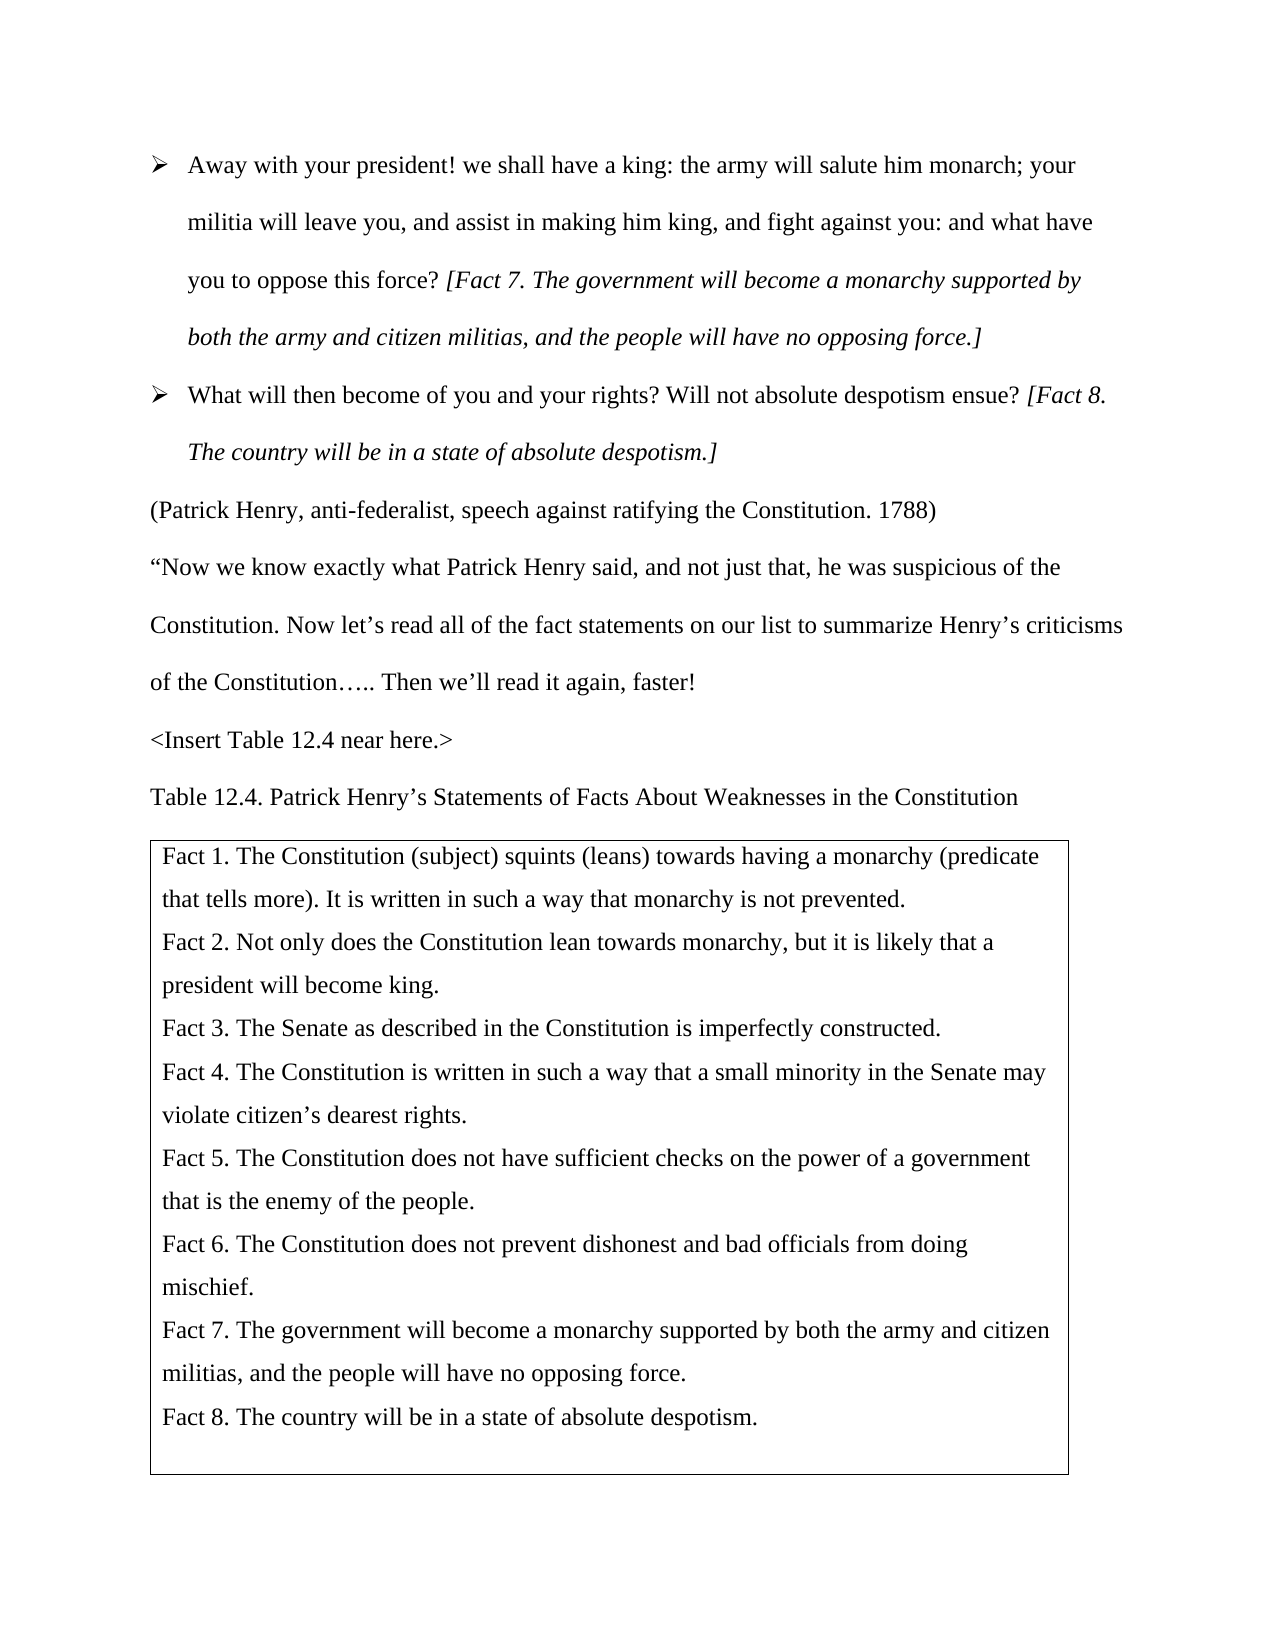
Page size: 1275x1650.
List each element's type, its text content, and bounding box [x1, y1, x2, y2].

text <Insert Table 12.4 near here.> [150, 725, 1125, 754]
table_header Fact 1. The Constitution (subject) squints (leans) towards having a monarchy (predicate that tells more). It is written in such a way that monarchy is not prevented. Fact 2. Not only does the Constitution lean towards monarchy, but it is likely that a president will become king. Fact 3. The Senate as described in the Constitution is imperfectly constructed. Fact 4. The Constitution is written in such a way that a small minority in the Senate may violate citizen’s dearest rights. Fact 5. The Constitution does not have sufficient checks on the power of a government that is the enemy of the people. Fact 6. The Constitution does not prevent dishonest and bad officials from doing mischief. Fact 7. The government will become a monarchy supported by both the army and citizen militias, and the people will have no opposing force. Fact 8. The country will be in a state of absolute despotism. [151, 841, 1068, 1473]
list What will then become of you and your rights? Will not absolute despotism ensue? [Fact 8. The country will be in a state of absolute despotism.] [150, 380, 1125, 466]
text (Patrick Henry, anti-federalist, speech against ratifying the Constitution. 1788) [150, 495, 1125, 524]
text Table 12.4. Patrick Henry’s Statements of Facts About Weaknesses in the Constitution [150, 782, 1125, 811]
text “Now we know exactly what Patrick Henry said, and not just that, he was suspicious of the Constitution. Now let’s read all of the fact statements on our list to summarize Henry’s criticisms of the Constitution….. Then we’ll read it again, faster! [150, 552, 1125, 696]
list Away with your president! we shall have a king: the army will salute him monarch; your militia will leave you, and assist in making him king, and fight against you: and what have you to oppose this force? [Fact 7. The government will become a monarchy supported by both the army and citizen militias, and the people will have no opposing force.] [150, 150, 1125, 351]
